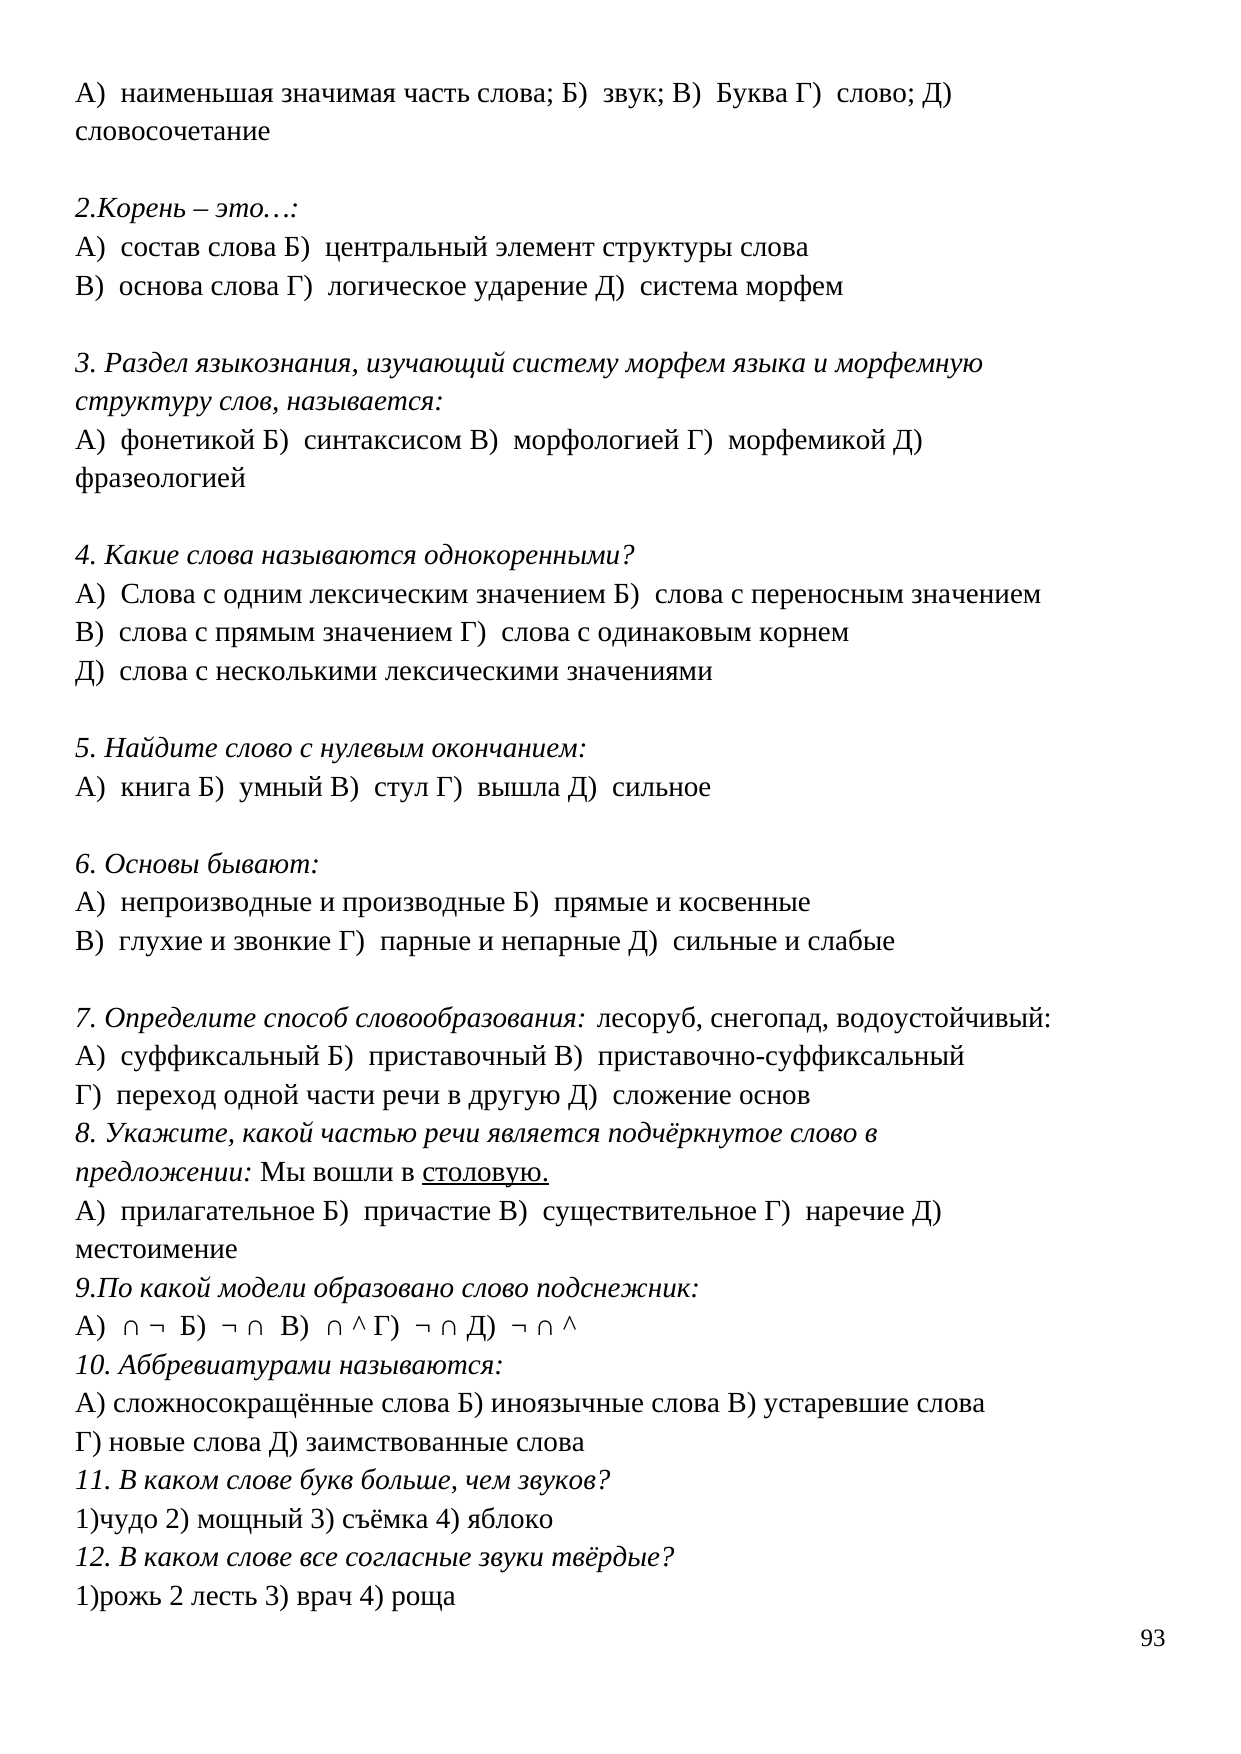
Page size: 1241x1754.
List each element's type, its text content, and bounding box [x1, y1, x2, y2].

text В) основа слова Г) логическое ударение Д) система морфем [75, 268, 1064, 301]
text 10. Аббревиатурами называются: [75, 1347, 1064, 1380]
text Г) переход одной части речи в другую Д) сложение основ [75, 1077, 1064, 1111]
text В) глухие и звонкие Г) парные и непарные Д) сильные и слабые [75, 923, 1064, 956]
text В) слова с прямым значением Г) слова с одинаковым корнем [75, 614, 1064, 648]
text А) фонетикой Б) синтаксисом В) морфологией Г) морфемикой Д) фразеологией [75, 422, 1064, 494]
text 1)рожь 2 лесть 3) врач 4) роща [75, 1578, 1064, 1612]
text Г) новые слова Д) заимствованные слова [75, 1424, 1064, 1457]
text А) книга Б) умный В) стул Г) вышла Д) сильное [75, 769, 1064, 802]
text 12. В каком слове все согласные звуки твёрдые? [75, 1539, 1064, 1573]
text 3. Раздел языкознания, изучающий систему морфем языка и морфемную структуру слов, называется: [75, 345, 1064, 417]
text А) Слова с одним лексическим значением Б) слова с переносным значением [75, 576, 1064, 609]
text 2.Корень – это…: [75, 191, 1064, 224]
text Д) слова с несколькими лексическими значениями [75, 653, 1064, 687]
text А) суффиксальный Б) приставочный В) приставочно-суффиксальный [75, 1038, 1064, 1072]
text 11. В каком слове букв больше, чем звуков? [75, 1462, 1064, 1496]
text А) сложносокращённые слова Б) иноязычные слова В) устаревшие слова [75, 1385, 1064, 1419]
text 8. Укажите, какой частью речи является подчёркнутое слово в предложении: Мы вошли в столовую. [75, 1116, 1064, 1188]
text А) состав слова Б) центральный элемент структуры слова [75, 229, 1064, 263]
text А) непроизводные и производные Б) прямые и косвенные [75, 884, 1064, 918]
text А) наименьшая значимая часть слова; Б) звук; В) Буква Г) слово; Д) словосочетание [75, 75, 1064, 147]
text 5. Найдите слово с нулевым окончанием: [75, 730, 1064, 764]
text 6. Основы бывают: [75, 846, 1064, 879]
text 1)чудо 2) мощный 3) съёмка 4) яблоко [75, 1501, 1064, 1534]
text А) прилагательное Б) причастие В) существительное Г) наречие Д) местоимение [75, 1193, 1064, 1265]
text А) ∩ ¬ ⁫ Б) ¬ ∩ ⁫ В) ∩ ^ Г) ¬ ∩ Д) ¬ ∩ ^ ⁫ [75, 1308, 1064, 1342]
text 7. Определите способ словообразования: лесоруб, снегопад, водоустойчивый: [75, 1000, 1064, 1033]
text 9.По какой модели образовано слово подснежник: [75, 1270, 1064, 1303]
text 4. Какие слова называются однокоренными? [75, 537, 1064, 571]
